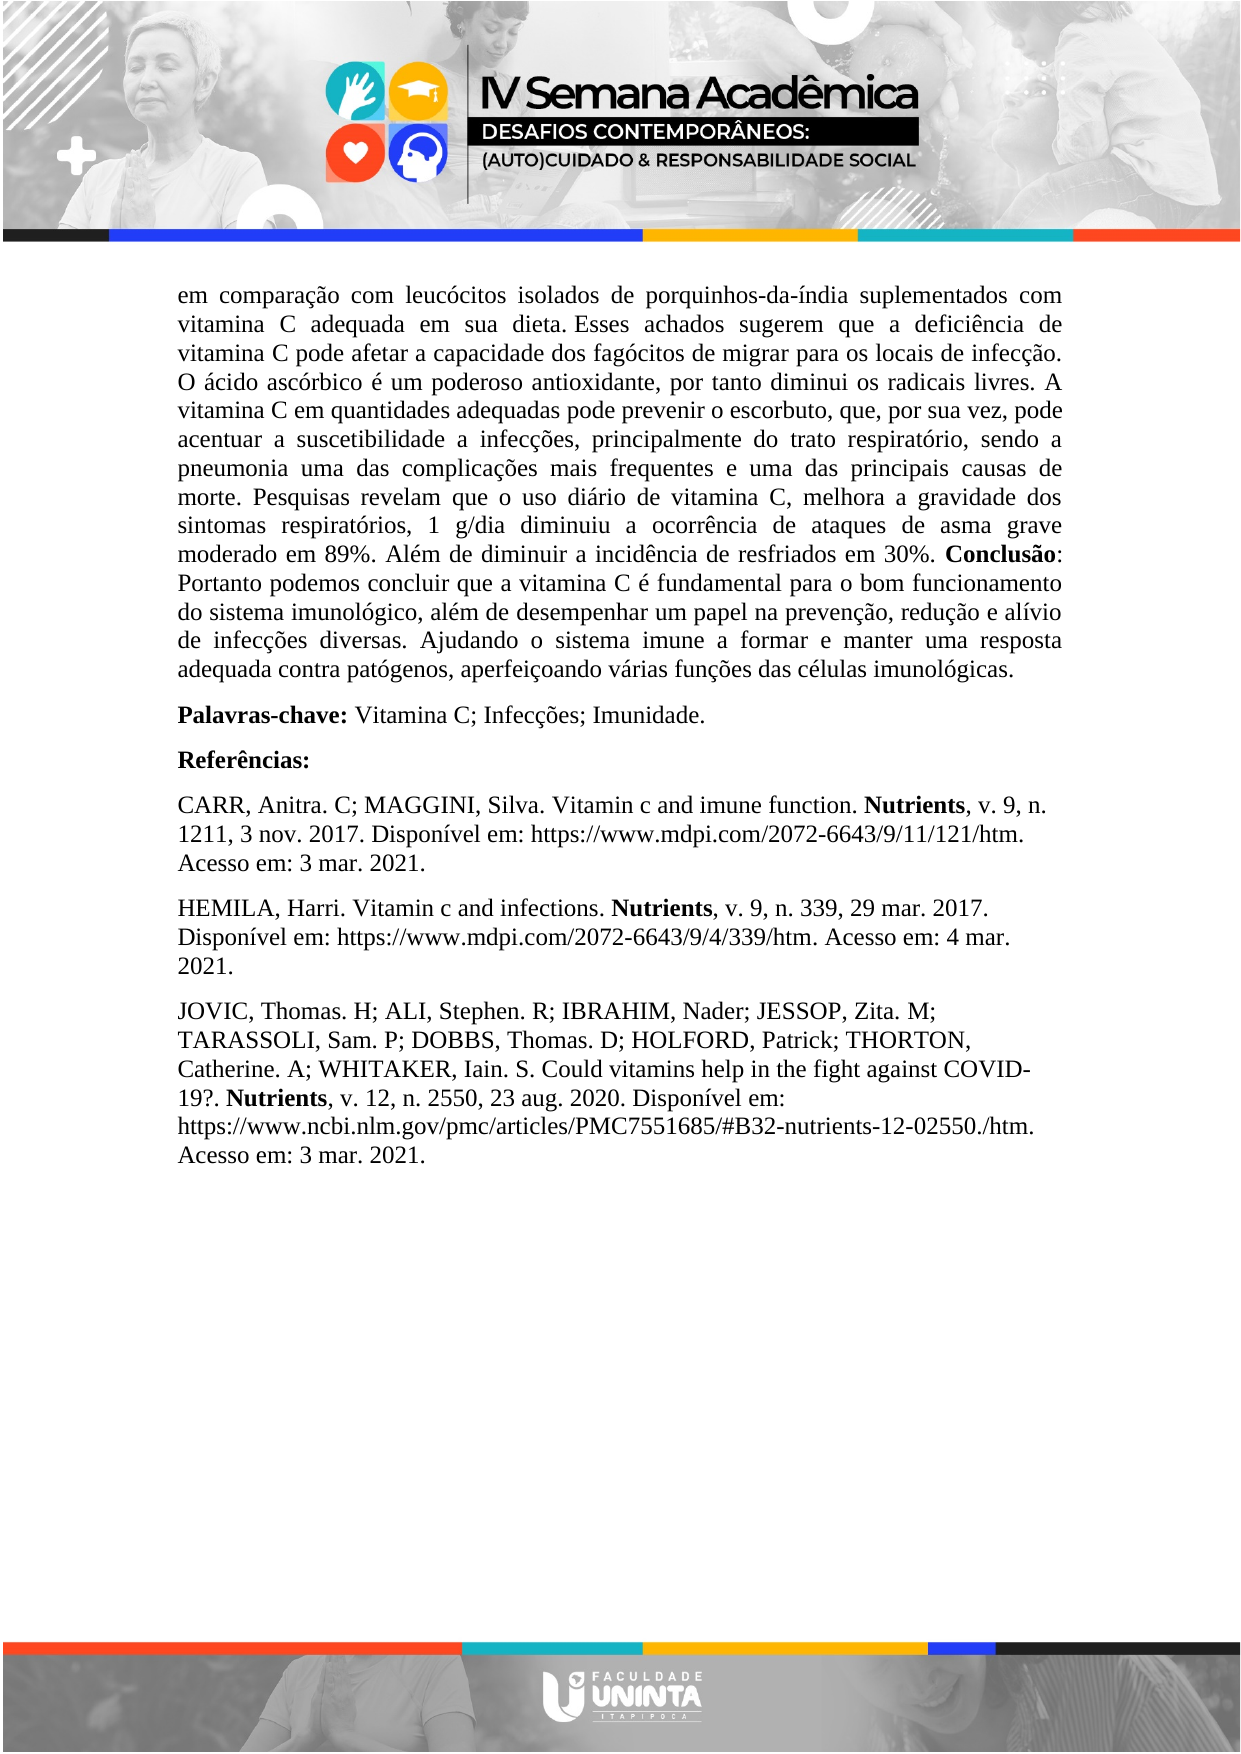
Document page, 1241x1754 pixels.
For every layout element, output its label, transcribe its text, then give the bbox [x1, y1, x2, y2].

text CARR, Anitra. C; MAGGINI, Silva. Vitamin c and imune function. Nutrients, v. 9, n. 1211, 3 nov. 2017. Disponível em: https://www.mdpi.com/2072-6643/9/11/121/htm. Acesso em: 3 mar. 2021. [177, 791, 1063, 877]
picture [3, 1, 1241, 1752]
text JOVIC, Thomas. H; ALI, Stephen. R; IBRAHIM, Nader; JESSOP, Zita. M; TARASSOLI, Sam. P; DOBBS, Thomas. D; HOLFORD, Patrick; THORTON, Catherine. A; WHITAKER, Iain. S. Could vitamins help in the fight against COVID-19?. Nutrients, v. 12, n. 2550, 23 aug. 2020. Disponível em: https://www.ncbi.nlm.gov/pmc/articles/PMC7551685/#B32-nutrients-12-02550./htm. Acesso em: 3 mar. 2021. [177, 996, 1063, 1169]
text Palavras-chave: Vitamina C; Infecções; Imunidade. [177, 700, 1063, 728]
text HEMILA, Harri. Vitamin c and infections. Nutrients, v. 9, n. 339, 29 mar. 2017. Disponível em: https://www.mdpi.com/2072-6643/9/4/339/htm. Acesso em: 4 mar. 2021. [177, 893, 1063, 980]
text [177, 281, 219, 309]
text Referências: [177, 745, 1063, 774]
